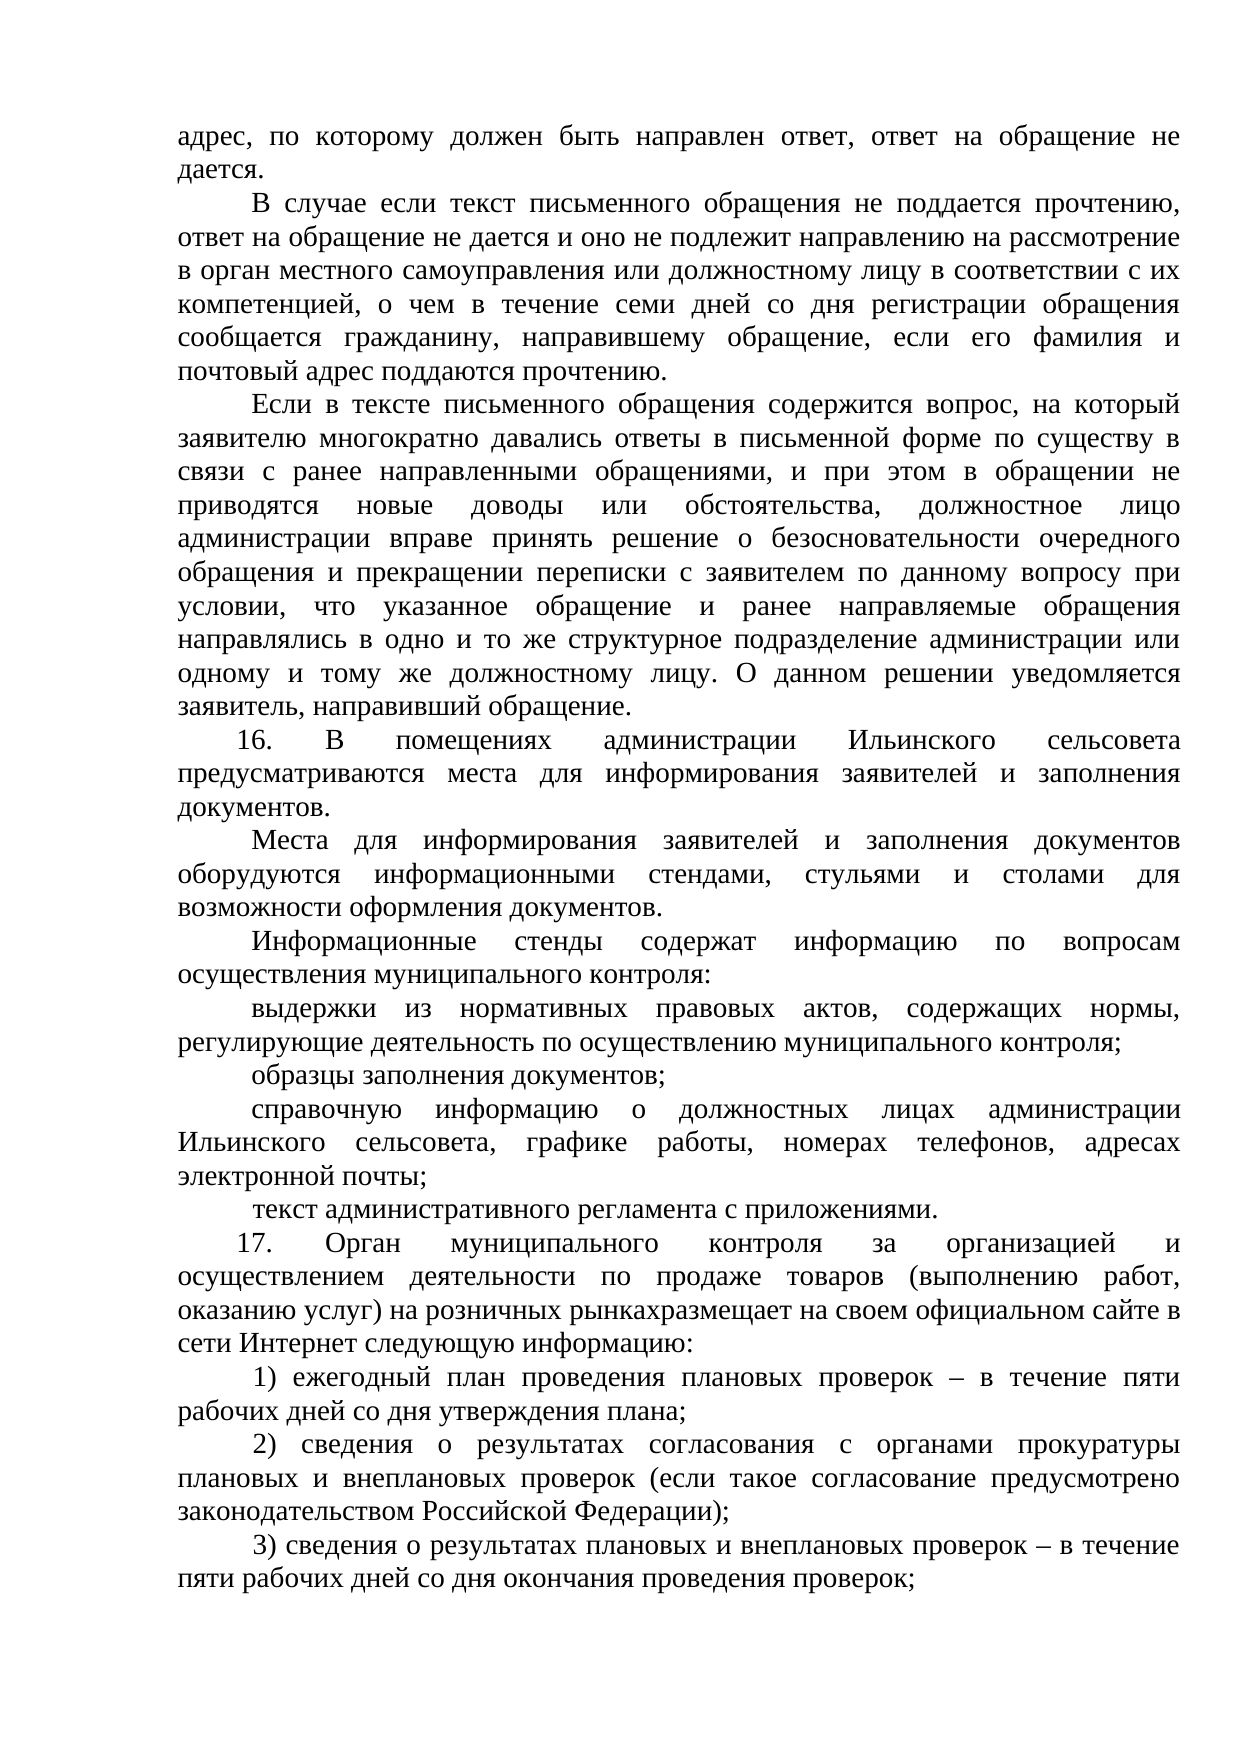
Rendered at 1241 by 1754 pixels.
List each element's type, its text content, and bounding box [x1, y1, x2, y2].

text 2) сведения о результатах согласования с органами прокуратуры плановых и внеплановых проверок (если такое согласование предусмотрено законодательством Российской Федерации); [177, 1426, 1181, 1527]
text Если в тексте письменного обращения содержится вопрос, на который заявителю многократно давались ответы в письменной форме по существу в связи с ранее направленными обращениями, и при этом в обращении не приводятся новые доводы или обстоятельства, должностное лицо администрации вправе принять решение о безосновательности очередного обращения и прекращении переписки с заявителем по данному вопросу при условии, что указанное обращение и ранее направляемые обращения направлялись в одно и то же структурное подразделение администрации или одному и тому же должностному лицу. О данном решении уведомляется заявитель, направивший обращение. [177, 386, 1181, 722]
text Информационные стенды содержат информацию по вопросам осуществления муниципального контроля: [177, 923, 1181, 990]
text текст административного регламента с приложениями. [177, 1191, 1181, 1225]
text справочную информацию о должностных лицах администрации Ильинского сельсовета, графике работы, номерах телефонов, адресах электронной почты; [177, 1091, 1181, 1191]
text 3) сведения о результатах плановых и внеплановых проверок – в течение пяти рабочих дней со дня окончания проведения проверок; [177, 1527, 1181, 1594]
text 1) ежегодный план проведения плановых проверок – в течение пяти рабочих дней со дня утверждения плана; [177, 1359, 1181, 1426]
text Места для информирования заявителей и заполнения документов оборудуются информационными стендами, стульями и столами для возможности оформления документов. [177, 822, 1181, 923]
text В случае если текст письменного обращения не поддается прочтению, ответ на обращение не дается и оно не подлежит направлению на рассмотрение в орган местного самоуправления или должностному лицу в соответствии с их компетенцией, о чем в течение семи дней со дня регистрации обращения сообщается гражданину, направившему обращение, если его фамилия и почтовый адрес поддаются прочтению. [177, 185, 1181, 386]
text выдержки из нормативных правовых актов, содержащих нормы, регулирующие деятельность по осуществлению муниципального контроля; [177, 990, 1181, 1057]
text образцы заполнения документов; [177, 1057, 1181, 1091]
list В помещениях администрации Ильинского сельсовета предусматриваются места для информирования заявителей и заполнения документов. [177, 722, 1181, 822]
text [177, 118, 1181, 185]
list Орган муниципального контроля за организацией и осуществлением деятельности по продаже товаров (выполнению работ, оказанию услуг) на розничных рынкахразмещает на своем официальном сайте в сети Интернет следующую информацию: [177, 1225, 1181, 1359]
